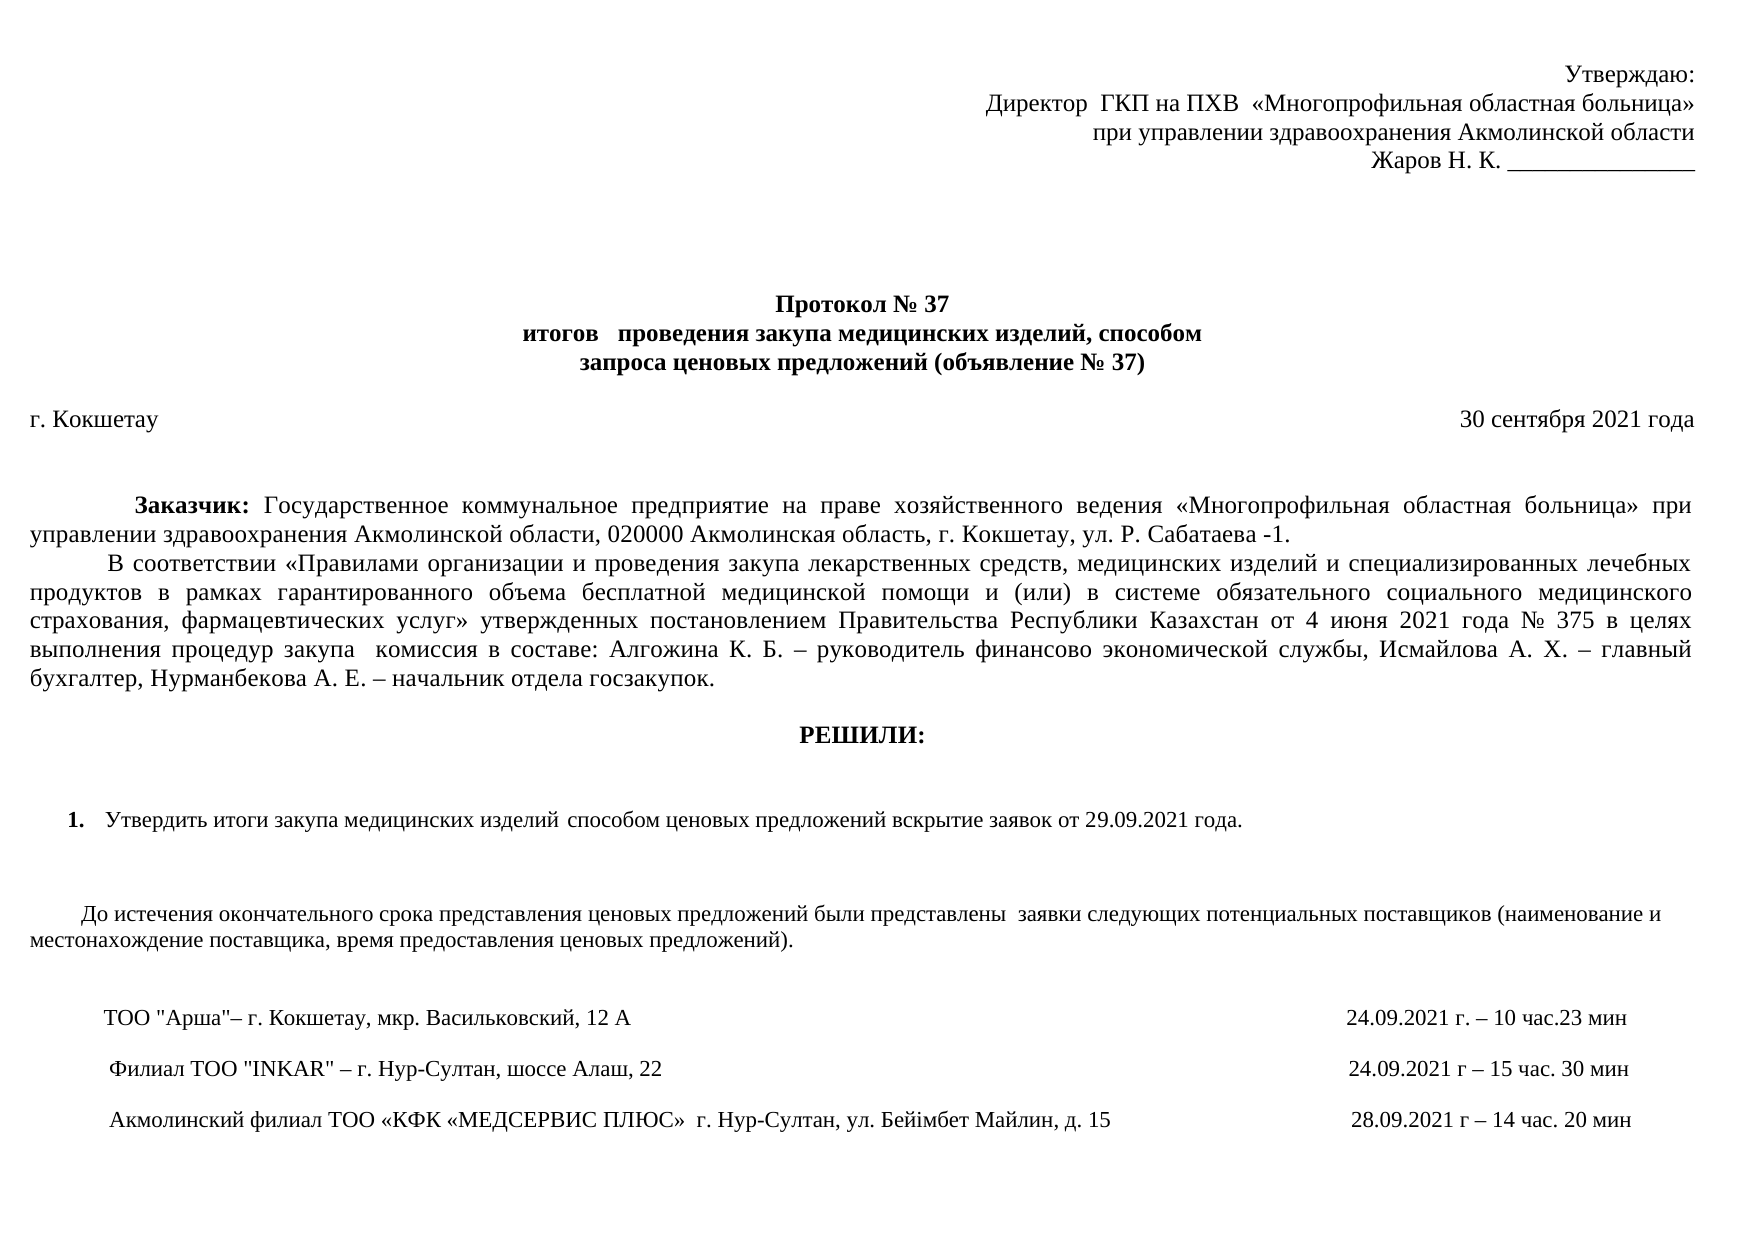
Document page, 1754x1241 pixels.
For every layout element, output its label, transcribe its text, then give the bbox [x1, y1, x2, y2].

text Жаров Н. К. _______________ [29, 145, 1695, 174]
list Утвердить итоги закупа медицинских изделий способом ценовых предложений вскрытие заявок от 29.09.2021 года. [67, 807, 1695, 833]
subtitle итогов проведения закупа медицинских изделий, способом [29, 318, 1695, 347]
subtitle запроса ценовых предложений (объявление № 37) [29, 347, 1695, 375]
text Филиал ТОО "INKAR" – г. Нур-Султан, шоссе Алаш, 22 24.09.2021 г – 15 час. 30 мин [103, 1055, 1695, 1081]
text при управлении здравоохранения Акмолинской области [29, 117, 1695, 145]
text РЕШИЛИ: [29, 720, 1695, 749]
text г. Кокшетау 30 сентября 2021 года [29, 404, 1695, 433]
text Директор ГКП на ПХВ «Многопрофильная областная больница» [29, 88, 1695, 117]
text Утверждаю: [29, 59, 1695, 88]
text Акмолинский филиал ТОО «КФК «МЕДСЕРВИС ПЛЮС» г. Нур-Султан, ул. Бейiмбет Майлин, д. 15 28.09.2021 г – 14 час. 20 мин [103, 1106, 1695, 1132]
text В соответствии «Правилами организации и проведения закупа лекарственных средств, медицинских изделий и специализированных лечебных продуктов в рамках гарантированного объема бесплатной медицинской помощи и (или) в системе обязательного социального медицинского страхования, фармацевтических услуг» утвержденных постановлением Правительства Республики Казахстан от 4 июня 2021 года № 375 в целях выполнения процедур закупа комиссия в составе: Алгожина К. Б. – руководитель финансово экономической службы, Исмайлова А. Х. – главный бухгалтер, Нурманбекова А. Е. – начальник отдела госзакупок. [29, 548, 1695, 692]
text До истечения окончательного срока представления ценовых предложений были представлены заявки следующих потенциальных поставщиков (наименование и местонахождение поставщика, время предоставления ценовых предложений). [29, 900, 1695, 953]
text Заказчик: Государственное коммунальное предприятие на праве хозяйственного ведения «Многопрофильная областная больница» при управлении здравоохранения Акмолинской области, 020000 Акмолинская область, г. Кокшетау, ул. Р. Сабатаева -1. [29, 490, 1695, 548]
subtitle Протокол № 37 [29, 289, 1695, 318]
text ТОО "Арша"– г. Кокшетау, мкр. Васильковский, 12 А 24.09.2021 г. – 10 час.23 мин [103, 1004, 1695, 1030]
